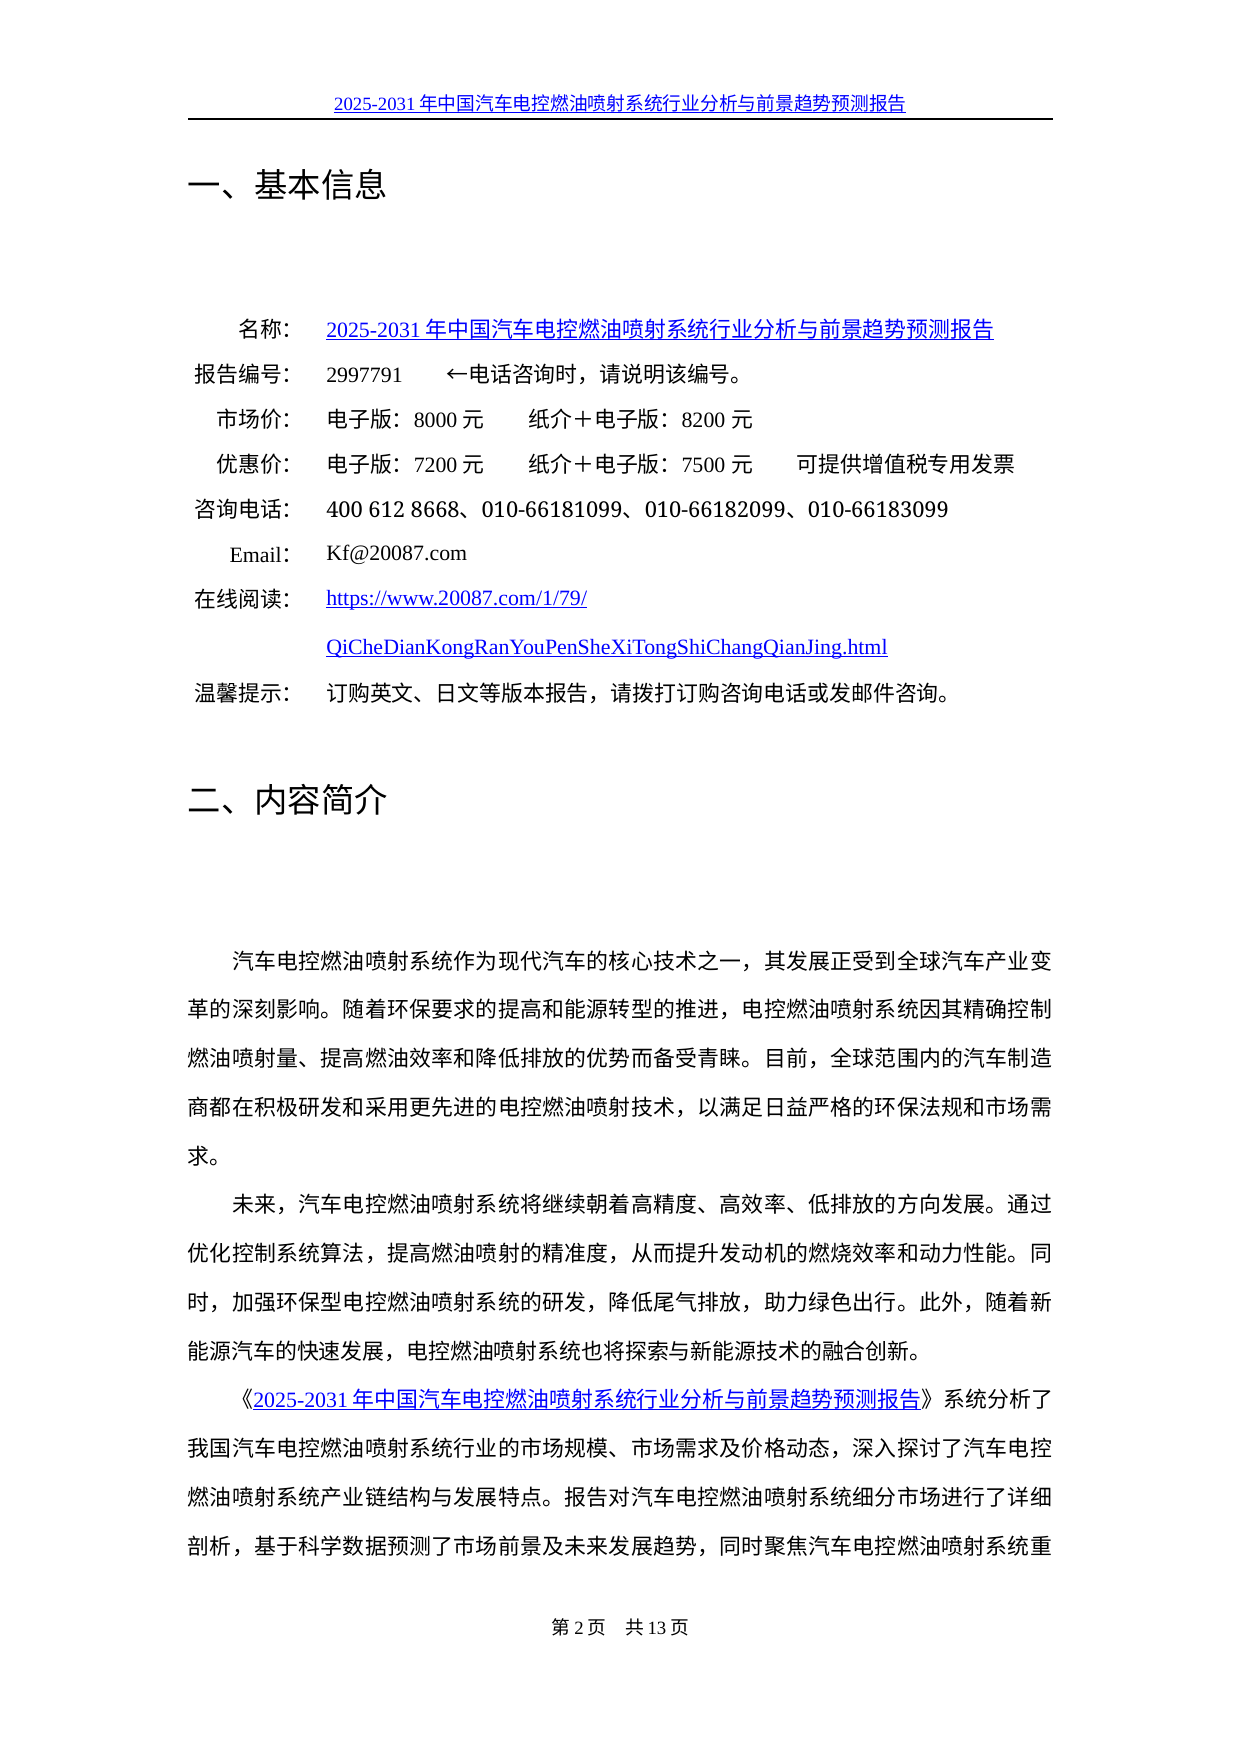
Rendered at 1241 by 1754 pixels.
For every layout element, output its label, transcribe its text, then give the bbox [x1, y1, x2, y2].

table_cell Email： [167, 537, 315, 582]
table_header 2025-2031年中国汽车电控燃油喷射系统行业分析与前景趋势预测报告 [315, 312, 1073, 357]
title 二、内容简介 [187, 766, 1053, 831]
table_cell 温馨提示： [167, 675, 315, 720]
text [187, 943, 1053, 1561]
table_cell 电子版：8000 元 纸介＋电子版：8200 元 [315, 402, 1073, 447]
table_cell 2997791 ←电话咨询时，请说明该编号。 [315, 357, 1073, 402]
table_cell 咨询电话： [167, 492, 315, 537]
table_cell 400 612 8668、010-66181099、010-66182099、010-66183099 [315, 492, 1073, 537]
table_cell 电子版：7200 元 纸介＋电子版：7500 元 可提供增值税专用发票 [315, 447, 1073, 492]
table_cell Kf@20087.com [315, 537, 1073, 582]
table_cell [315, 582, 1073, 675]
table_cell 在线阅读： [167, 582, 315, 675]
table_cell 订购英文、日文等版本报告，请拨打订购咨询电话或发邮件咨询。 [315, 675, 1073, 720]
table_header 名称： [167, 312, 315, 357]
table_cell 市场价： [167, 402, 315, 447]
table_cell 优惠价： [167, 447, 315, 492]
table_cell 报告编号： [167, 357, 315, 402]
title 一、基本信息 [187, 150, 1053, 215]
